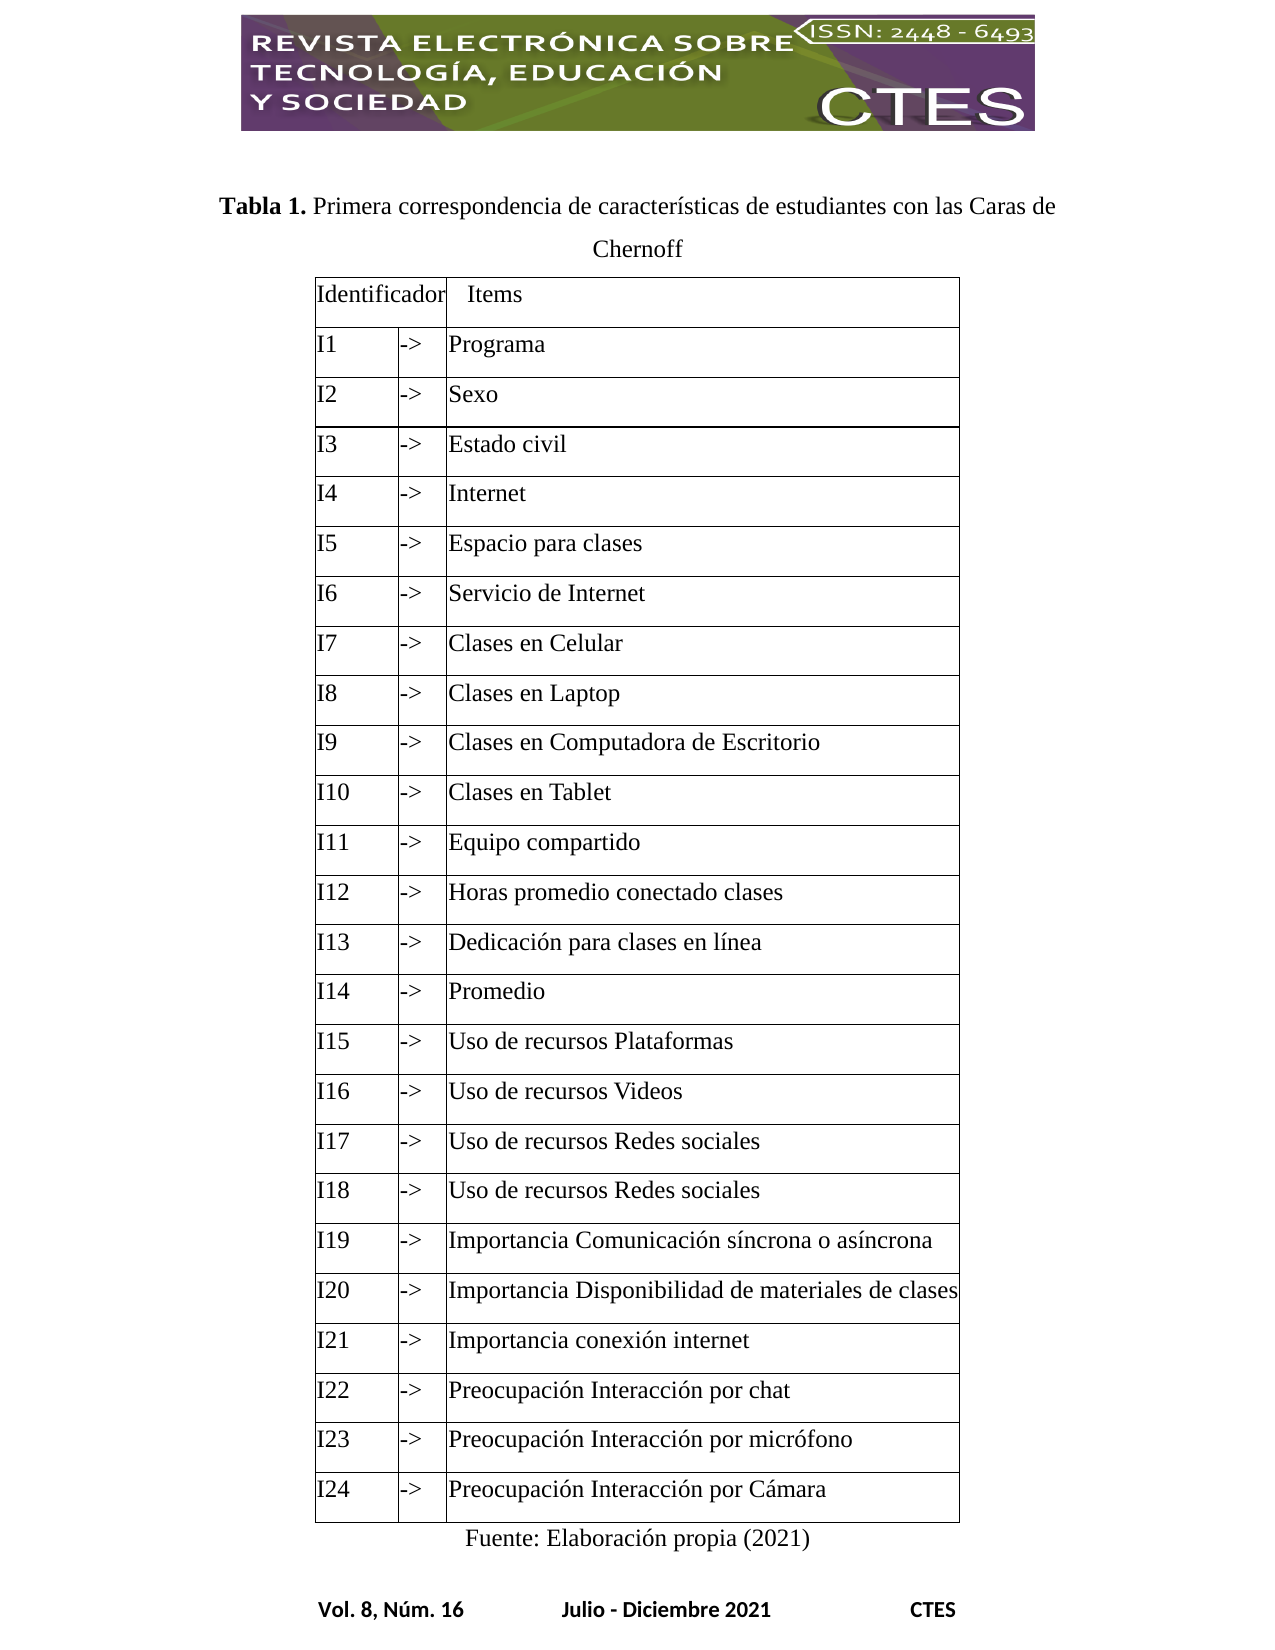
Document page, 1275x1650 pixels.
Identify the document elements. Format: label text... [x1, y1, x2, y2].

text Tabla 1. Primera correspondencia de características de estudiantes con las Caras de Chernoff [177, 191, 1098, 263]
table_cell I2 [316, 378, 398, 426]
table_cell Importancia Comunicación síncrona o asíncrona [447, 1224, 959, 1273]
table_cell Espacio para clases [447, 527, 959, 576]
table_cell I6 [316, 577, 398, 626]
table_cell -> [399, 477, 446, 526]
table_cell -> [399, 676, 446, 725]
table_cell I14 [316, 975, 398, 1024]
table_cell -> [399, 1473, 446, 1522]
table_cell Preocupación Interacción por Cámara [447, 1473, 959, 1522]
table_cell -> [399, 1025, 446, 1074]
table_cell -> [399, 1324, 446, 1372]
table_cell I11 [316, 826, 398, 874]
table_cell -> [399, 1174, 446, 1223]
table_cell Uso de recursos Plataformas [447, 1025, 959, 1074]
table_cell I5 [316, 527, 398, 576]
table_cell I4 [316, 477, 398, 526]
table_cell I19 [316, 1224, 398, 1273]
table_cell I12 [316, 876, 398, 924]
table_cell Preocupación Interacción por chat [447, 1374, 959, 1422]
table_cell I24 [316, 1473, 398, 1522]
table_cell -> [399, 527, 446, 576]
table_cell I23 [316, 1423, 398, 1472]
table_cell Promedio [447, 975, 959, 1024]
table_cell Dedicación para clases en línea [447, 925, 959, 974]
table_cell I13 [316, 925, 398, 974]
table_cell -> [399, 726, 446, 775]
table_cell -> [399, 378, 446, 426]
table_cell I20 [316, 1274, 398, 1323]
table_cell I21 [316, 1324, 398, 1372]
table_header Identificador [316, 278, 446, 327]
table_cell Importancia conexión internet [447, 1324, 959, 1372]
table_cell I10 [316, 776, 398, 825]
table_cell -> [399, 876, 446, 924]
table_cell I17 [316, 1125, 398, 1173]
text Fuente: Elaboración propia (2021) [177, 1523, 1098, 1552]
table_cell I18 [316, 1174, 398, 1223]
picture [240, 14, 1035, 131]
table_cell Sexo [447, 378, 959, 426]
table_cell -> [399, 577, 446, 626]
table_cell Clases en Tablet [447, 776, 959, 825]
table_cell Uso de recursos Videos [447, 1075, 959, 1123]
table_cell -> [399, 975, 446, 1024]
table_cell -> [399, 1224, 446, 1273]
table_cell Uso de recursos Redes sociales [447, 1125, 959, 1173]
table_cell -> [399, 1274, 446, 1323]
table_cell I9 [316, 726, 398, 775]
table_cell -> [399, 1125, 446, 1173]
table_cell I22 [316, 1374, 398, 1422]
table_cell Equipo compartido [447, 826, 959, 874]
table_cell I8 [316, 676, 398, 725]
table_cell Programa [447, 328, 959, 377]
table_cell Clases en Celular [447, 627, 959, 675]
table_cell Servicio de Internet [447, 577, 959, 626]
table_cell -> [399, 328, 446, 377]
table_cell -> [399, 627, 446, 675]
table_cell Horas promedio conectado clases [447, 876, 959, 924]
table_cell -> [399, 925, 446, 974]
table_cell Estado civil [447, 428, 959, 476]
table_cell Clases en Laptop [447, 676, 959, 725]
table_cell I15 [316, 1025, 398, 1074]
table_cell -> [399, 1423, 446, 1472]
table_cell I7 [316, 627, 398, 675]
table_cell -> [399, 1075, 446, 1123]
table_cell I1 [316, 328, 398, 377]
table_cell I16 [316, 1075, 398, 1123]
table_cell Preocupación Interacción por micrófono [447, 1423, 959, 1472]
table_cell Internet [447, 477, 959, 526]
table_cell -> [399, 428, 446, 476]
table_cell Uso de recursos Redes sociales [447, 1174, 959, 1223]
table_cell -> [399, 776, 446, 825]
table_cell -> [399, 826, 446, 874]
table_cell Clases en Computadora de Escritorio [447, 726, 959, 775]
table_cell -> [399, 1374, 446, 1422]
table_cell Importancia Disponibilidad de materiales de clases [447, 1274, 959, 1323]
table_header Items [447, 278, 959, 327]
table_cell I3 [316, 428, 398, 476]
